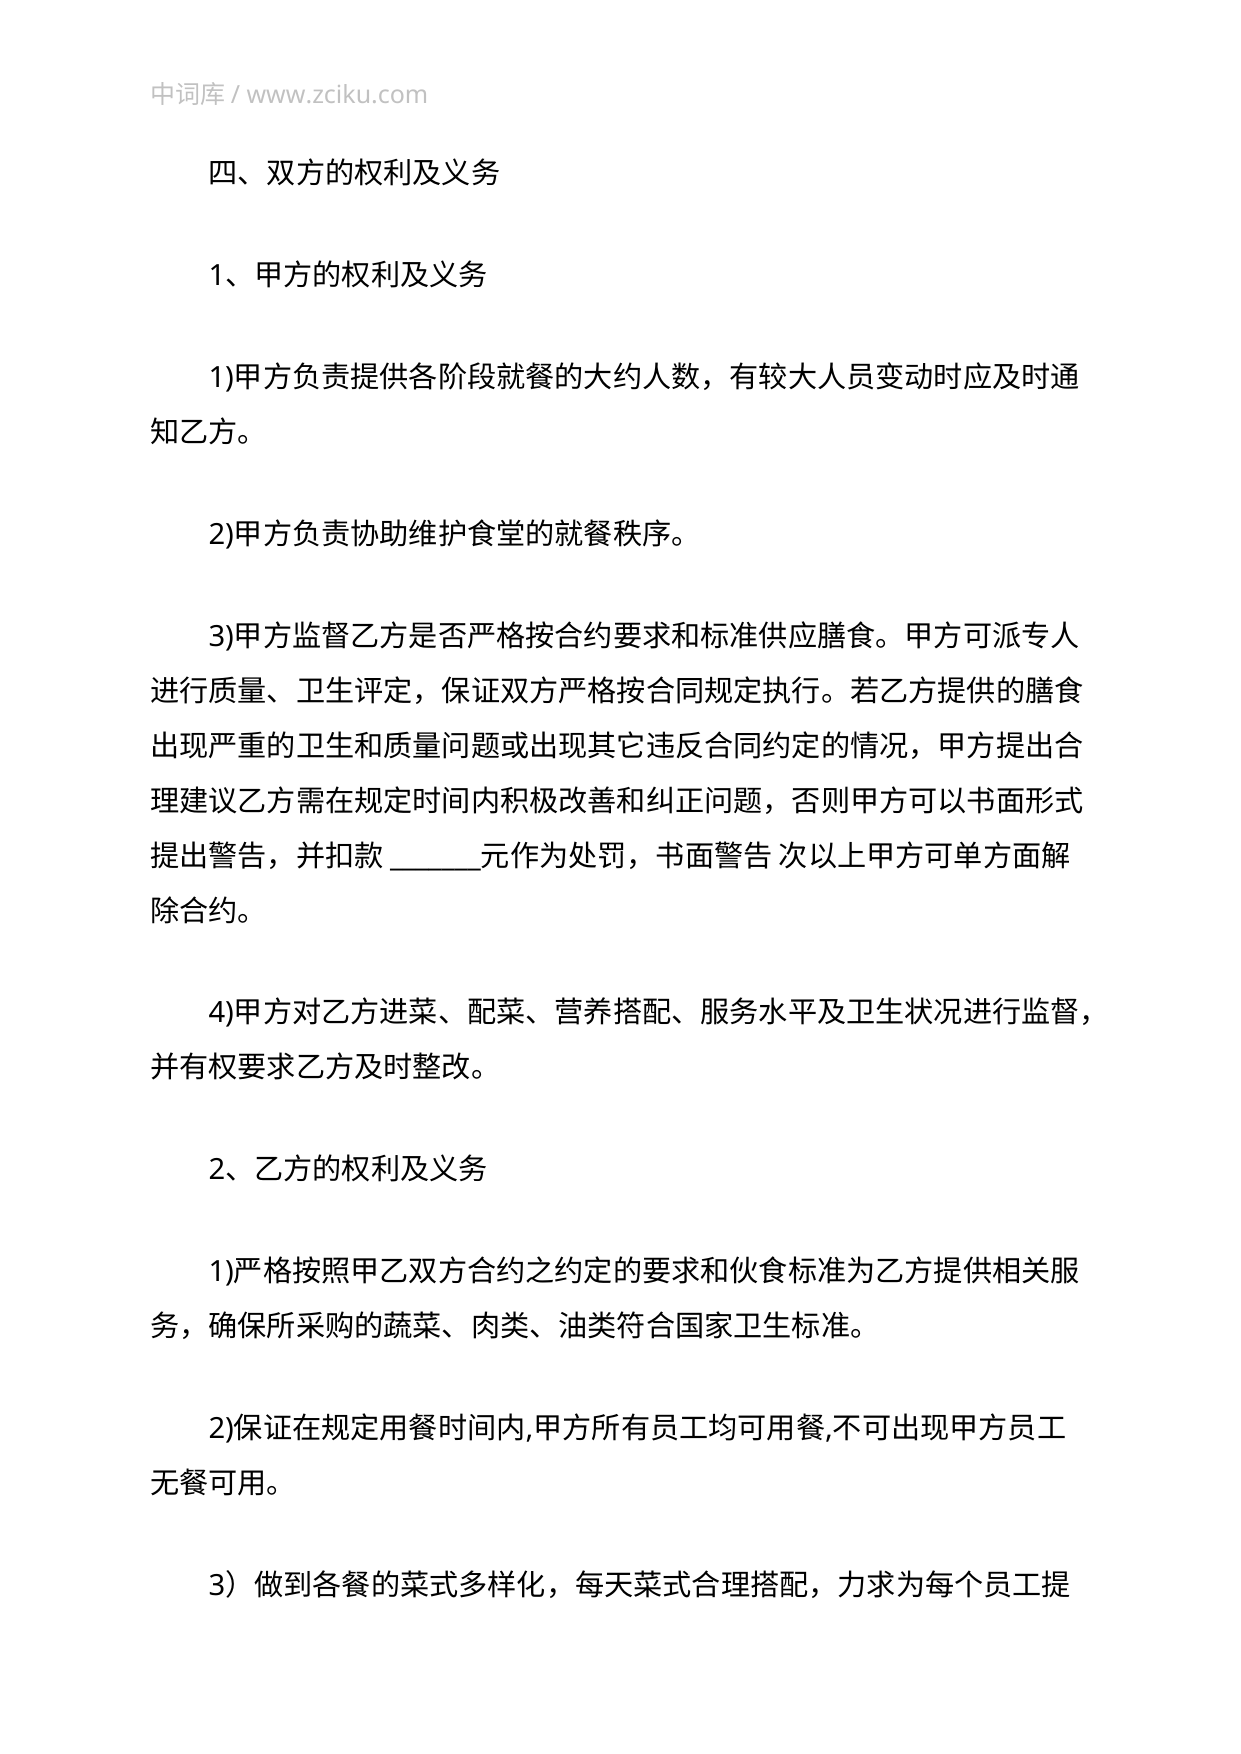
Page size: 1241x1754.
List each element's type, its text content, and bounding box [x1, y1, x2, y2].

text 1)甲方负责提供各阶段就餐的大约人数，有较大人员变动时应及时通知乙方。 [150, 354, 1090, 451]
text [150, 1561, 1090, 1604]
text 4)甲方对乙方进菜、配菜、营养搭配、服务水平及卫生状况进行监督，并有权要求乙方及时整改。 [150, 989, 1090, 1086]
text 1、甲方的权利及义务 [150, 252, 1090, 294]
text 四、双方的权利及义务 [150, 150, 1090, 192]
text 2、乙方的权利及义务 [150, 1146, 1090, 1188]
text 2)保证在规定用餐时间内,甲方所有员工均可用餐,不可出现甲方员工无餐可用。 [150, 1404, 1090, 1502]
text 2)甲方负责协助维护食堂的就餐秩序。 [150, 511, 1090, 553]
text 1)严格按照甲乙双方合约之约定的要求和伙食标准为乙方提供相关服务，确保所采购的蔬菜、肉类、油类符合国家卫生标准。 [150, 1248, 1090, 1345]
text 3)甲方监督乙方是否严格按合约要求和标准供应膳食。甲方可派专人进行质量、卫生评定，保证双方严格按合同规定执行。若乙方提供的膳食出现严重的卫生和质量问题或出现其它违反合同约定的情况，甲方提出合理建议乙方需在规定时间内积极改善和纠正问题，否则甲方可以书面形式提出警告，并扣款 _______元作为处罚，书面警告 次以上甲方可单方面解除合约。 [150, 612, 1090, 929]
